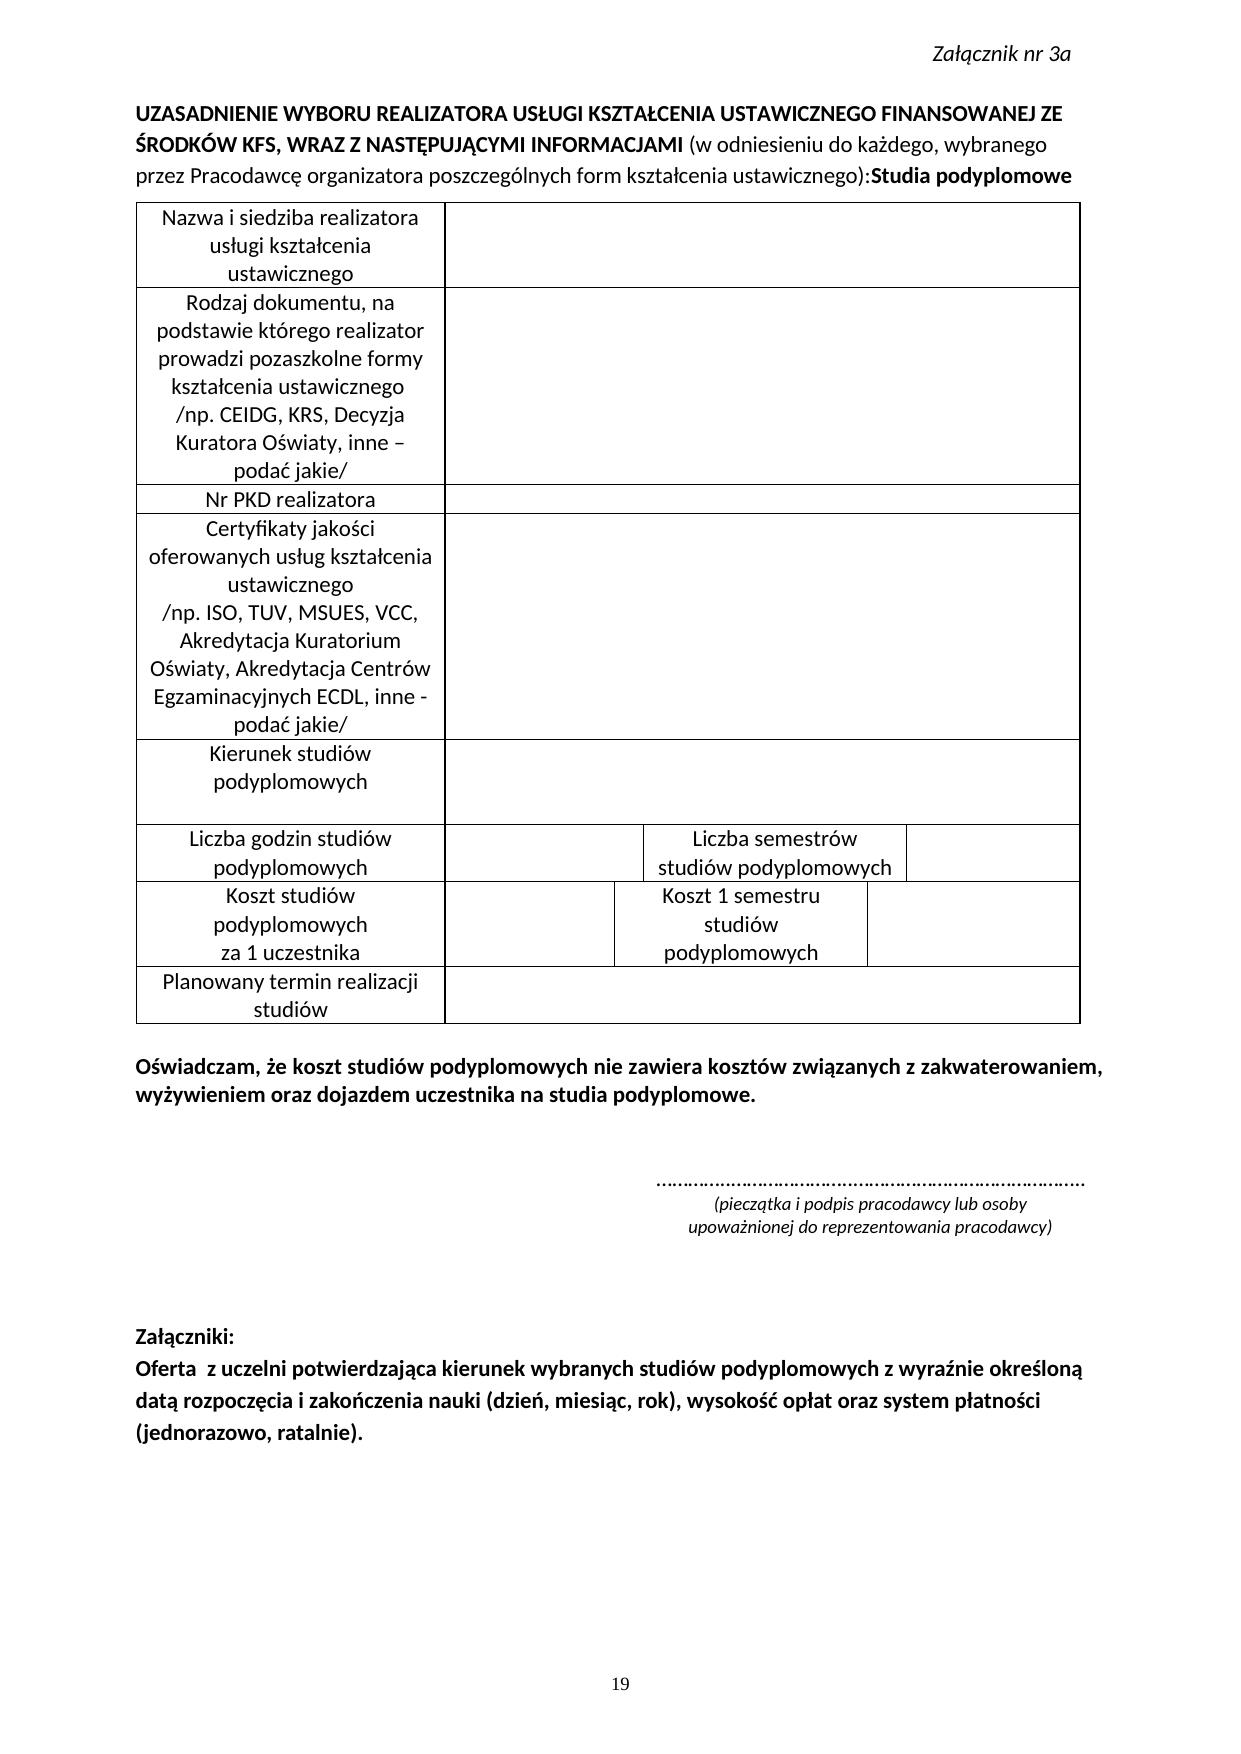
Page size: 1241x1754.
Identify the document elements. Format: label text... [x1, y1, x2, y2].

table_header [446, 203, 1079, 287]
table_cell Kierunek studiów podyplomowych [137, 740, 444, 823]
table_cell [446, 967, 1079, 1023]
table_cell [446, 514, 1079, 738]
table_cell Liczba semestrów studiów podyplomowych [644, 825, 906, 881]
text UZASADNIENIE WYBORU REALIZATORA USŁUGI KSZTAŁCENIA USTAWICZNEGO FINANSOWANEJ ZE ŚRODKÓW KFS, WRAZ Z NASTĘPUJĄCYMI INFORMACJAMI (w odniesieniu do każdego, wybranego przez Pracodawcę organizatora poszczególnych form kształcenia ustawicznego):Studia podyplomowe [135, 96, 1105, 189]
text …………..…………………..…………………………………….. (pieczątka i podpis pracodawcy lub osoby [637, 1164, 1105, 1215]
table_cell Koszt studiów podyplomowych za 1 uczestnika [137, 882, 444, 966]
table_cell [446, 882, 614, 966]
table_cell [907, 825, 1079, 881]
table_cell Planowany termin realizacji studiów [137, 967, 444, 1023]
table_header Nazwa i siedziba realizatora usługi kształcenia ustawicznego [137, 203, 444, 287]
table_cell Rodzaj dokumentu, na podstawie którego realizator prowadzi pozaszkolne formy kształcenia ustawicznego /np. CEIDG, KRS, Decyzja Kuratora Oświaty, inne – podać jakie/ [137, 288, 444, 484]
text upoważnionej do reprezentowania pracodawcy) [637, 1215, 1105, 1238]
table_cell [446, 485, 1079, 513]
table_cell Liczba godzin studiów podyplomowych [137, 825, 444, 881]
text Oświadczam, że koszt studiów podyplomowych nie zawiera kosztów związanych z zakwaterowaniem, wyżywieniem oraz dojazdem uczestnika na studia podyplomowe. [135, 1052, 1105, 1108]
table_cell [446, 740, 1079, 823]
table_cell [446, 825, 643, 881]
table_cell Nr PKD realizatora [137, 485, 444, 513]
table_cell Koszt 1 semestru studiów podyplomowych [615, 882, 867, 966]
table_cell Certyfikaty jakości oferowanych usług kształcenia ustawicznego /np. ISO, TUV, MSUES, VCC, Akredytacja Kuratorium Oświaty, Akredytacja Centrów Egzaminacyjnych ECDL, inne - podać jakie/ [137, 514, 444, 738]
text Załączniki: [135, 1322, 1105, 1350]
table_cell [446, 288, 1079, 484]
table_cell [868, 882, 1079, 966]
text Załącznik nr 3a [135, 39, 1105, 68]
text Oferta z uczelni potwierdzająca kierunek wybranych studiów podyplomowych z wyraźnie określoną datą rozpoczęcia i zakończenia nauki (dzień, miesiąc, rok), wysokość opłat oraz system płatności (jednorazowo, ratalnie). [135, 1354, 1105, 1446]
